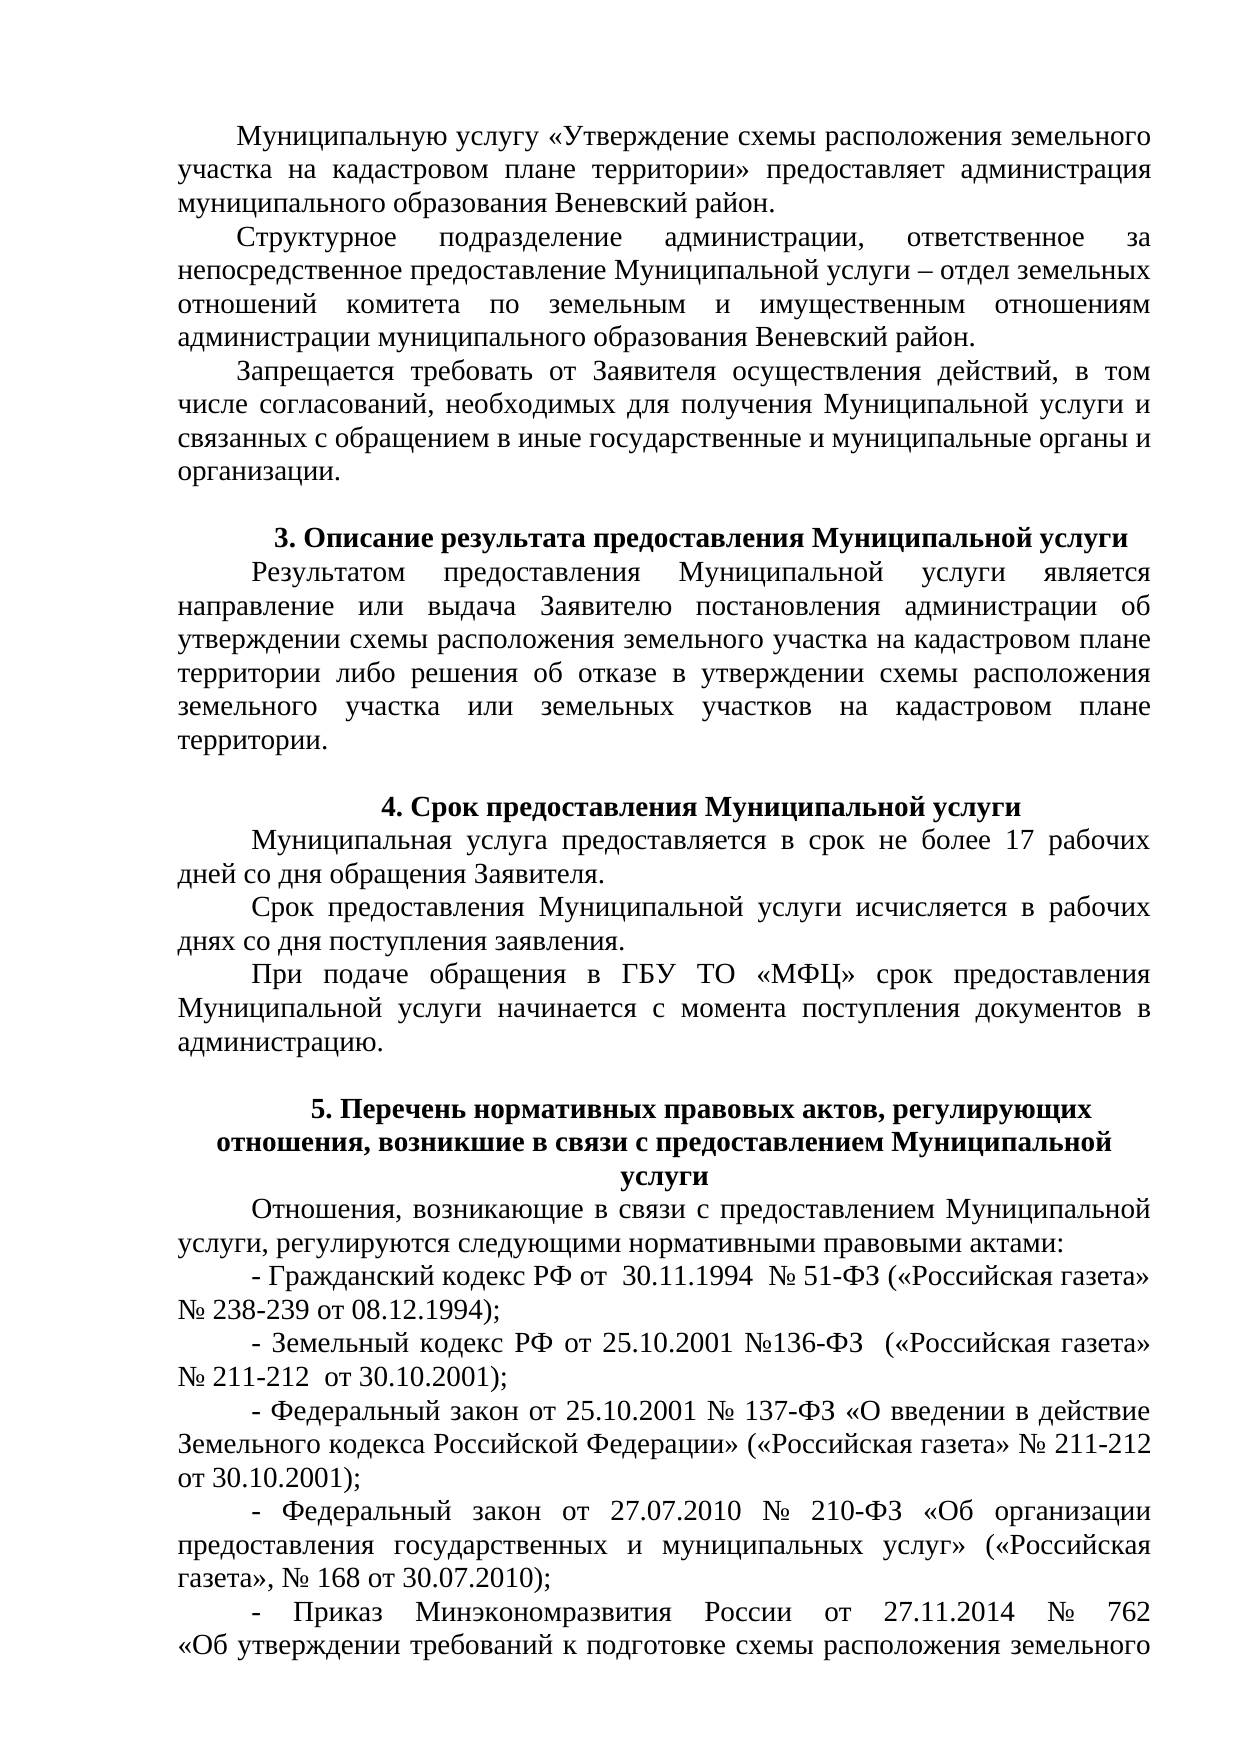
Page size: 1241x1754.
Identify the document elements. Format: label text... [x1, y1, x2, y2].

text Муниципальная услуга предоставляется в срок не более 17 рабочих дней со дня обращения Заявителя. [177, 822, 1152, 889]
text 3. Описание результата предоставления Муниципальной услуги [177, 521, 1152, 554]
list - Федеральный закон от 27.07.2010 № 210-ФЗ «Об организации предоставления государственных и муниципальных услуг» («Российская газета», № 168 от 30.07.2010); [177, 1493, 1152, 1594]
text Муниципальную услугу «Утверждение схемы расположения земельного участка на кадастровом плане территории» предоставляет администрация муниципального образования Веневский район. [177, 118, 1152, 219]
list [177, 1594, 1152, 1661]
text Запрещается требовать от Заявителя осуществления действий, в том числе согласований, необходимых для получения Муниципальной услуги и связанных с обращением в иные государственные и муниципальные органы и организации. [177, 353, 1152, 487]
text Отношения, возникающие в связи с предоставлением Муниципальной услуги, регулируются следующими нормативными правовыми актами: [177, 1191, 1152, 1258]
list - Земельный кодекс РФ от 25.10.2001 №136-ФЗ («Российская газета» № 211-212 от 30.10.2001); [177, 1326, 1152, 1393]
text Структурное подразделение администрации, ответственное за непосредственное предоставление Муниципальной услуги – отдел земельных отношений комитета по земельным и имущественным отношениям администрации муниципального образования Веневский район. [177, 219, 1152, 353]
text Результатом предоставления Муниципальной услуги является направление или выдача Заявителю постановления администрации об утверждении схемы расположения земельного участка на кадастровом плане территории либо решения об отказе в утверждении схемы расположения земельного участка или земельных участков на кадастровом плане территории. [177, 554, 1152, 755]
text 4. Срок предоставления Муниципальной услуги [177, 789, 1152, 822]
text Срок предоставления Муниципальной услуги исчисляется в рабочих днях со дня поступления заявления. [177, 889, 1152, 957]
list - Гражданский кодекс РФ от 30.11.1994 № 51-ФЗ («Российская газета» № 238-239 от 08.12.1994); [177, 1258, 1152, 1326]
list - Федеральный закон от 25.10.2001 № 137-ФЗ «О введении в действие Земельного кодекса Российской Федерации» («Российская газета» № 211-212 от 30.10.2001); [177, 1393, 1152, 1493]
text 5. Перечень нормативных правовых актов, регулирующих отношения, возникшие в связи с предоставлением Муниципальной услуги [177, 1091, 1152, 1191]
text При подаче обращения в ГБУ ТО «МФЦ» срок предоставления Муниципальной услуги начинается с момента поступления документов в администрацию. [177, 957, 1152, 1057]
